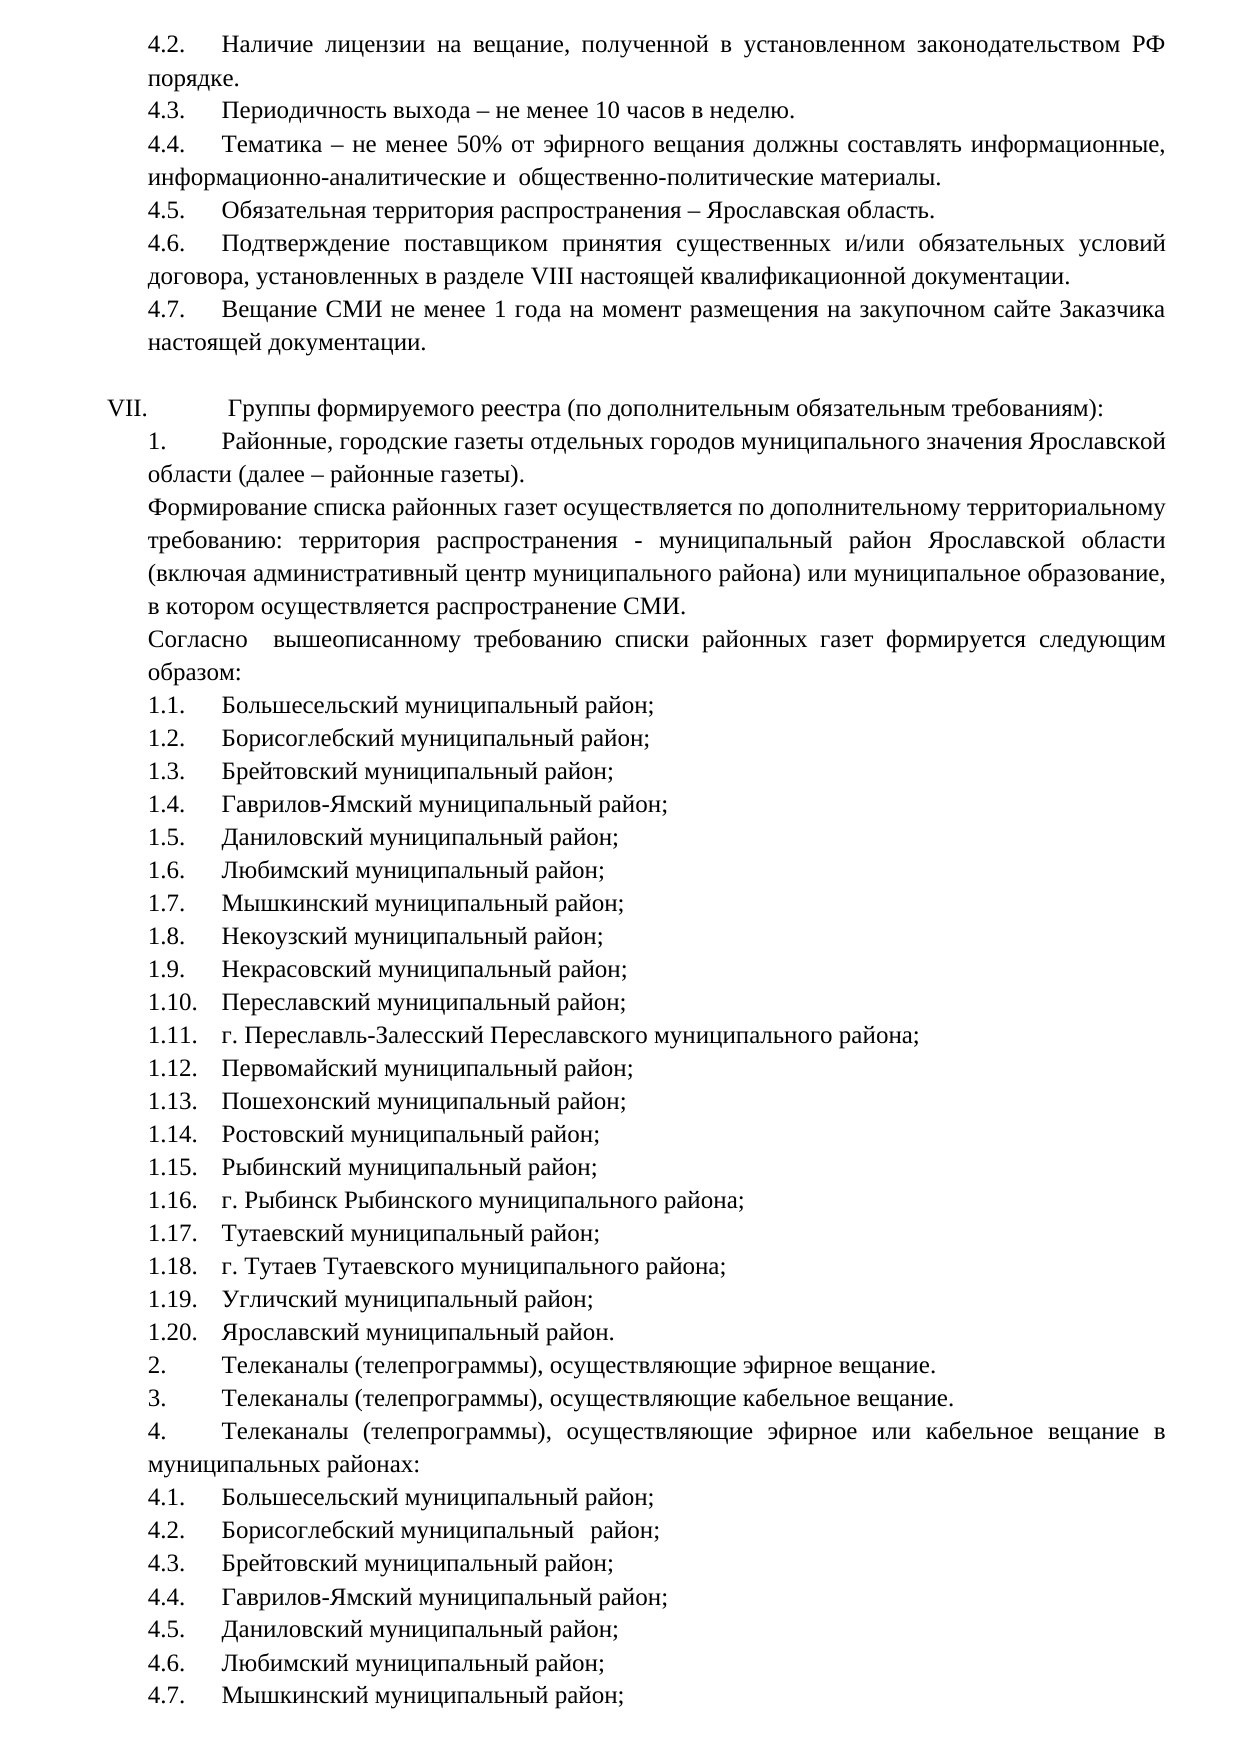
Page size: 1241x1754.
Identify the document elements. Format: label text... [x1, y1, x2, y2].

list Некрасовский муниципальный район; [148, 954, 1167, 983]
list Брейтовский муниципальный район; [148, 1548, 1167, 1577]
list Пошехонский муниципальный район; [148, 1086, 1167, 1115]
list Борисоглебский муниципальный район; [148, 723, 1167, 752]
list Телеканалы (телепрограммы), осуществляющие кабельное вещание. [148, 1383, 1167, 1412]
list Ярославский муниципальный район. [148, 1317, 1167, 1346]
list Переславский муниципальный район; [148, 987, 1167, 1016]
list Борисоглебский муниципальный район; [148, 1516, 1167, 1544]
list Тематика – не менее 50% от эфирного вещания должны составлять информационные, информационно-аналитические и общественно-политические материалы. [148, 129, 1167, 190]
list Большесельский муниципальный район; [148, 1482, 1167, 1511]
list г. Рыбинск Рыбинского муниципального района; [148, 1185, 1167, 1214]
list Вещание СМИ не менее 1 года на момент размещения на закупочном сайте Заказчика настоящей документации. [148, 294, 1167, 356]
list Телеканалы (телепрограммы), осуществляющие эфирное или кабельное вещание в муниципальных районах: [148, 1416, 1167, 1478]
list Гаврилов-Ямский муниципальный район; [148, 789, 1167, 818]
list Рыбинский муниципальный район; [148, 1152, 1167, 1181]
list Периодичность выхода – не менее 10 часов в неделю. [148, 96, 1167, 124]
list Любимский муниципальный район; [148, 1648, 1167, 1676]
list Угличский муниципальный район; [148, 1284, 1167, 1313]
list Телеканалы (телепрограммы), осуществляющие эфирное вещание. [148, 1350, 1167, 1379]
list Брейтовский муниципальный район; [148, 756, 1167, 785]
list Первомайский муниципальный район; [148, 1053, 1167, 1082]
list Некоузский муниципальный район; [148, 921, 1167, 950]
list Даниловский муниципальный район; [148, 1614, 1167, 1643]
list Наличие лицензии на вещание, полученной в установленном законодательством РФ порядке. [148, 29, 1167, 91]
list Согласно вышеописанному требованию списки районных газет формируется следующим образом: [148, 624, 1167, 686]
list Группы формируемого реестра (по дополнительным обязательным требованиям): [148, 393, 1167, 422]
list Даниловский муниципальный район; [148, 822, 1167, 851]
list Гаврилов-Ямский муниципальный район; [148, 1582, 1167, 1610]
list Тутаевский муниципальный район; [148, 1218, 1167, 1247]
list Ростовский муниципальный район; [148, 1119, 1167, 1148]
list г. Переславль-Залесский Переславского муниципального района; [148, 1020, 1167, 1049]
list Районные, городские газеты отдельных городов муниципального значения Ярославской области (далее – районные газеты). [148, 426, 1167, 488]
list г. Тутаев Тутаевского муниципального района; [148, 1251, 1167, 1280]
list Любимский муниципальный район; [148, 855, 1167, 884]
list Большесельский муниципальный район; [148, 690, 1167, 719]
list Обязательная территория распространения – Ярославская область. [148, 195, 1167, 223]
list Мышкинский муниципальный район; [148, 888, 1167, 917]
list Формирование списка районных газет осуществляется по дополнительному территориальному требованию: территория распространения - муниципальный район Ярославской области (включая административный центр муниципального района) или муниципальное образование, в котором осуществляется распространение СМИ. [148, 492, 1167, 620]
list Мышкинский муниципальный район; [148, 1681, 1167, 1709]
